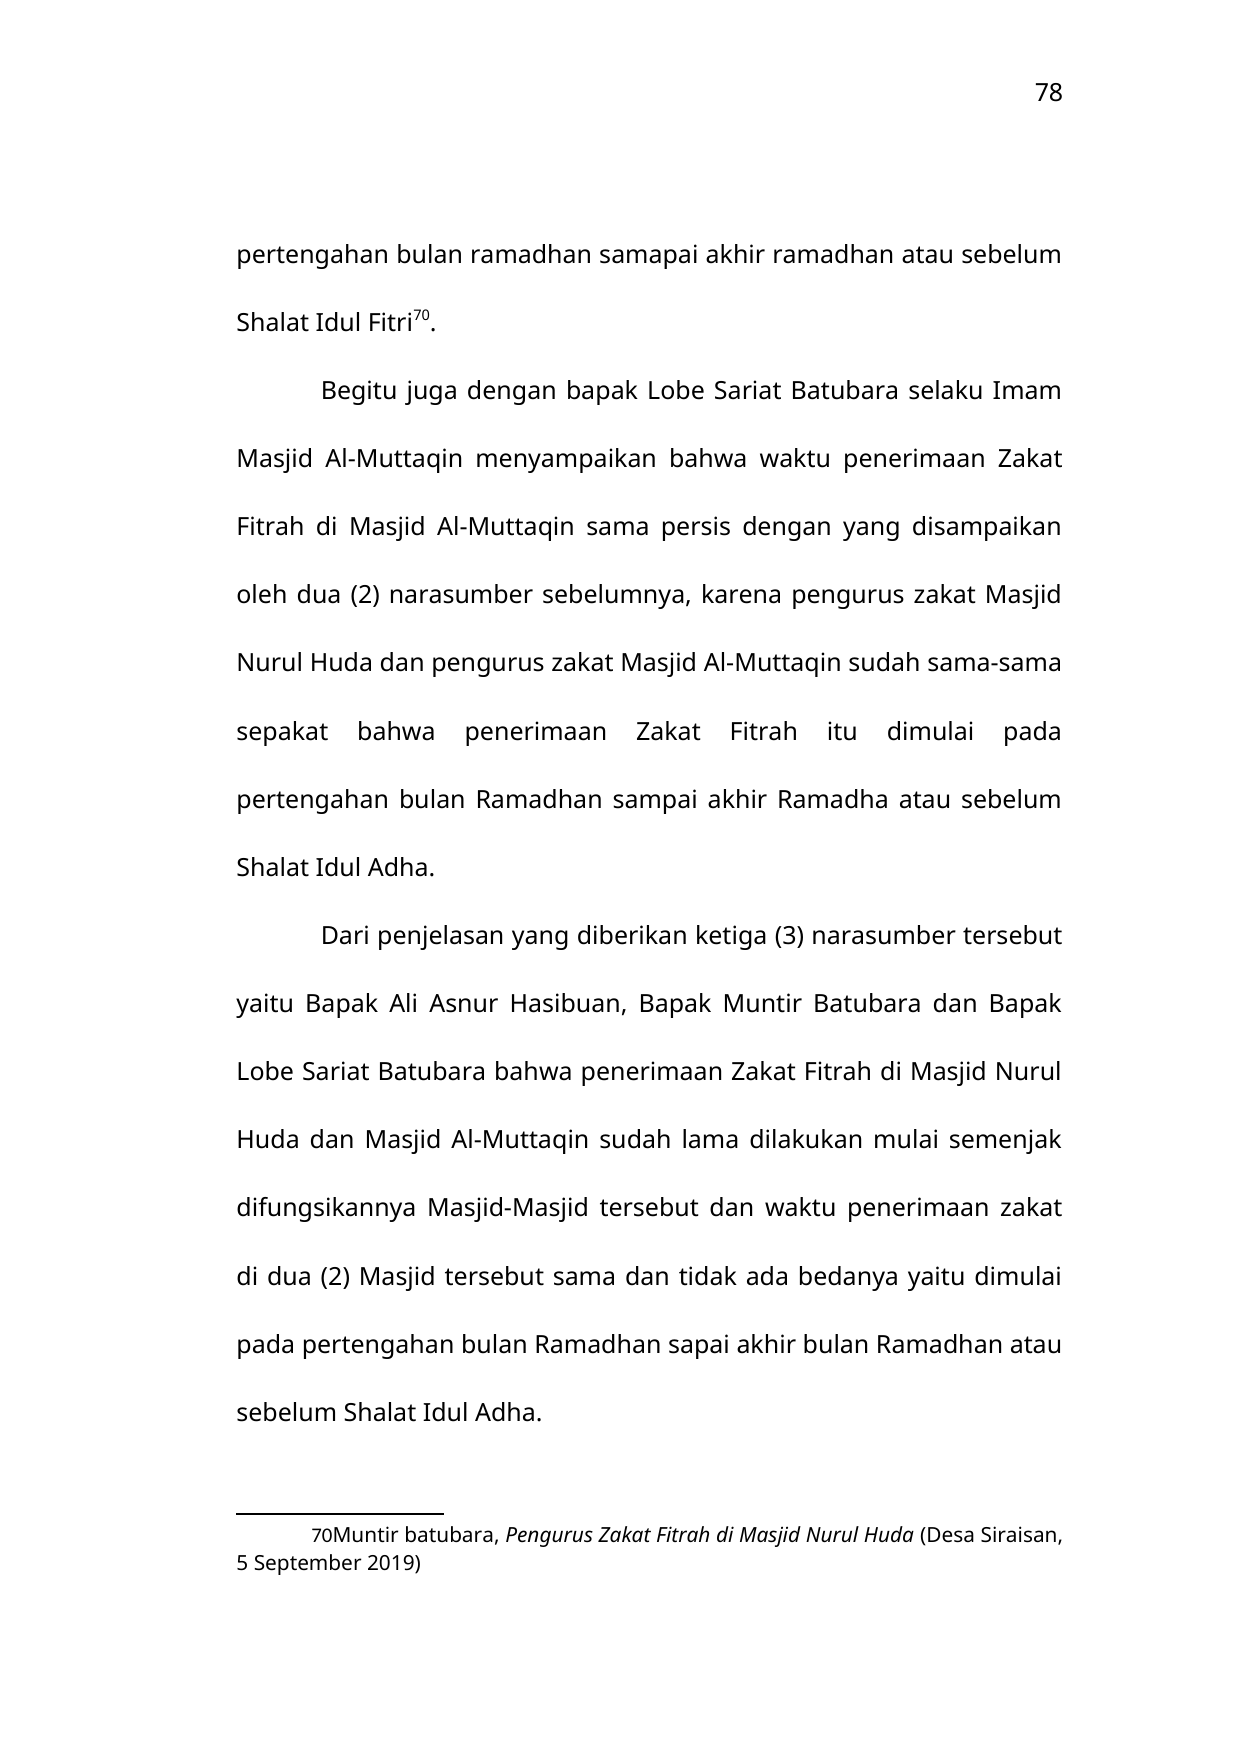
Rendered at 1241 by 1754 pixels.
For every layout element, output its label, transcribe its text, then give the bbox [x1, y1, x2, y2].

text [236, 236, 1063, 338]
text Begitu juga dengan bapak Lobe Sariat Batubara selaku Imam Masjid Al-Muttaqin menyampaikan bahwa waktu penerimaan Zakat Fitrah di Masjid Al-Muttaqin sama persis dengan yang disampaikan oleh dua (2) narasumber sebelumnya, karena pengurus zakat Masjid Nurul Huda dan pengurus zakat Masjid Al-Muttaqin sudah sama-sama sepakat bahwa penerimaan Zakat Fitrah itu dimulai pada pertengahan bulan Ramadhan sampai akhir Ramadha atau sebelum Shalat Idul Adha. [236, 372, 1063, 883]
text Dari penjelasan yang diberikan ketiga (3) narasumber tersebut yaitu Bapak Ali Asnur Hasibuan, Bapak Muntir Batubara dan Bapak Lobe Sariat Batubara bahwa penerimaan Zakat Fitrah di Masjid Nurul Huda dan Masjid Al-Muttaqin sudah lama dilakukan mulai semenjak difungsikannya Masjid-Masjid tersebut dan waktu penerimaan zakat di dua (2) Masjid tersebut sama dan tidak ada bedanya yaitu dimulai pada pertengahan bulan Ramadhan sapai akhir bulan Ramadhan atau sebelum Shalat Idul Adha. [236, 917, 1063, 1428]
